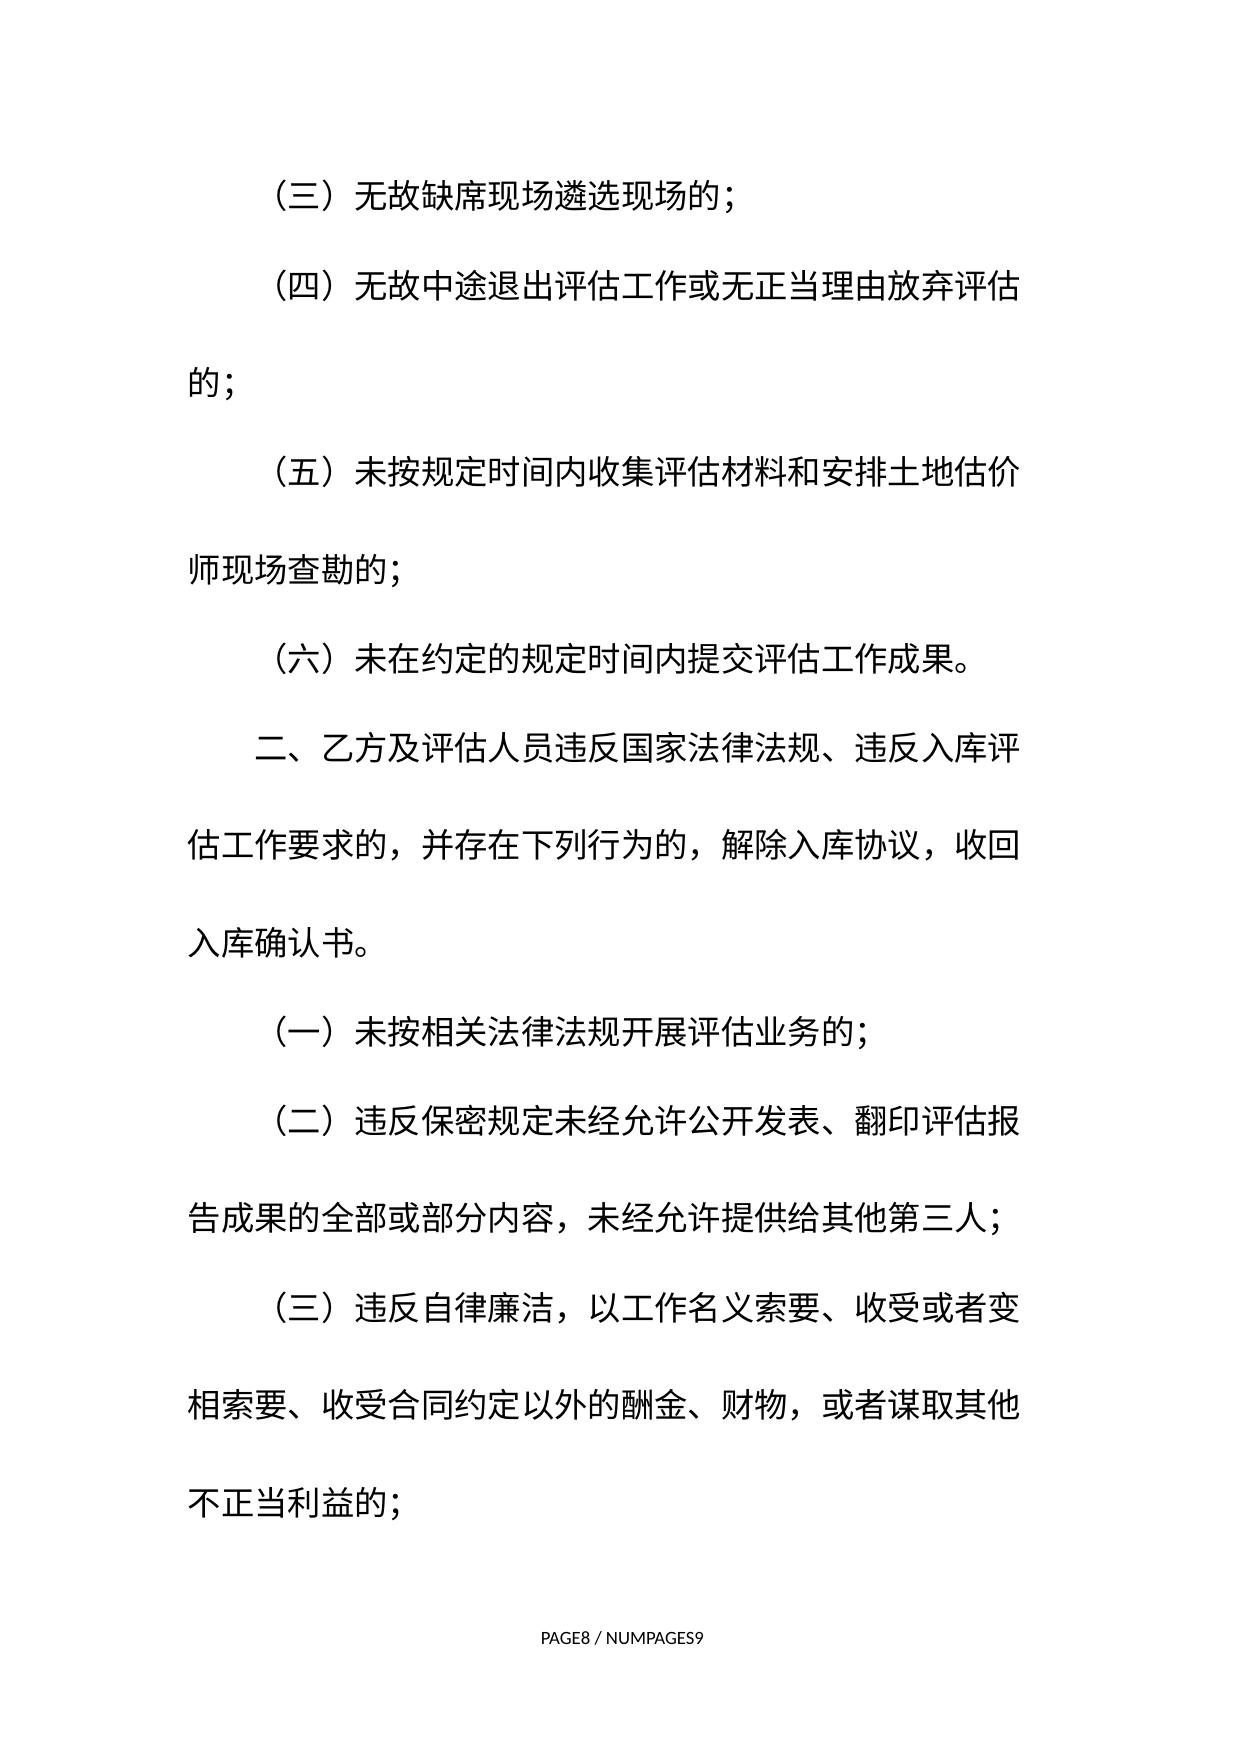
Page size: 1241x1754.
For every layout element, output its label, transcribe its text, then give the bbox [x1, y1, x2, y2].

list 违反保密规定未经允许公开发表、翻印评估报告成果的全部或部分内容，未经允许提供给其他第三人； [187, 1086, 1053, 1249]
list 未在约定的规定时间内提交评估工作成果。 [187, 624, 1053, 689]
list 无故缺席现场遴选现场的； [187, 162, 1053, 227]
list 未按规定时间内收集评估材料和安排土地估价师现场查勘的； [187, 438, 1053, 600]
list 乙方及评估人员违反国家法律法规、违反入库评估工作要求的，并存在下列行为的，解除入库协议，收回入库确认书。 [187, 713, 1053, 973]
list 违反自律廉洁，以工作名义索要、收受或者变相索要、收受合同约定以外的酬金、财物，或者谋取其他不正当利益的； [187, 1273, 1053, 1533]
list 未按相关法律法规开展评估业务的； [187, 997, 1053, 1062]
list 无故中途退出评估工作或无正当理由放弃评估的； [187, 251, 1053, 413]
